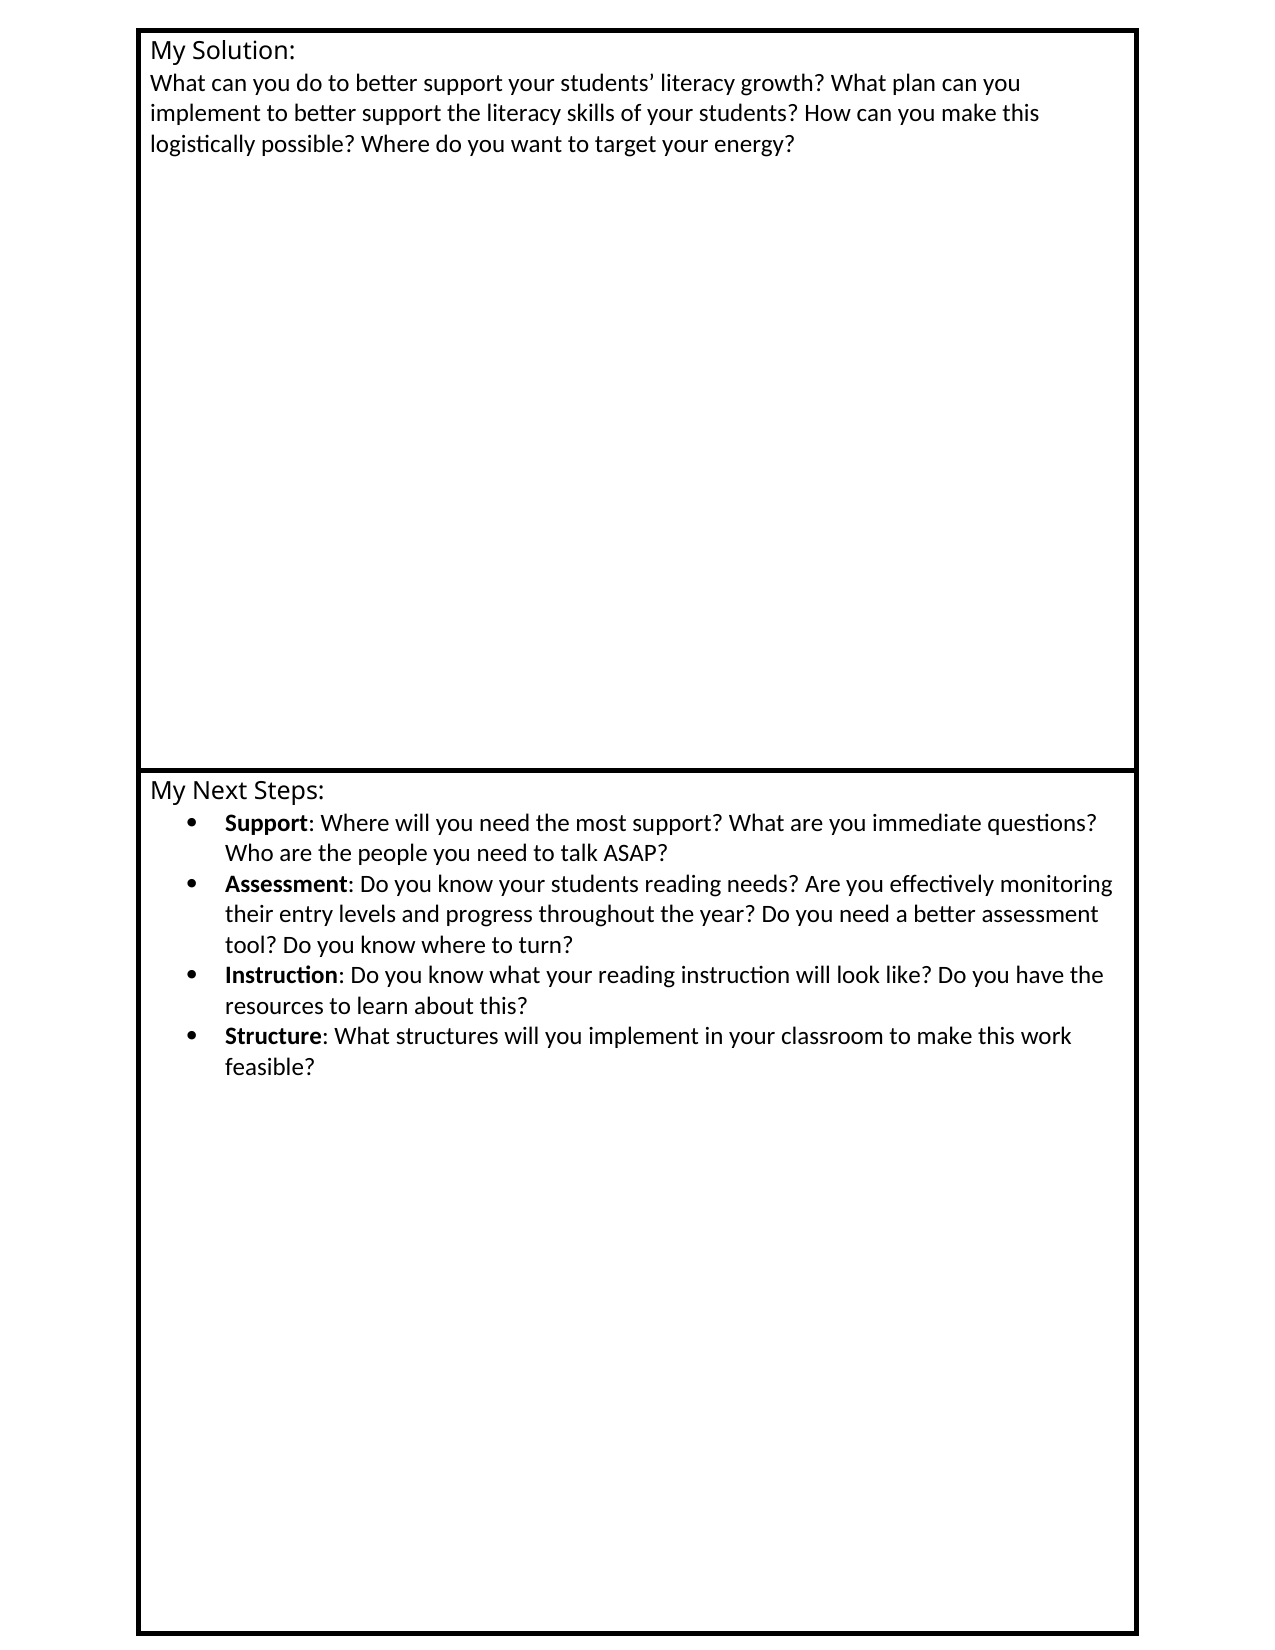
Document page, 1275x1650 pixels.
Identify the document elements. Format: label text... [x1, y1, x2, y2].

table_cell My Solution: What can you do to better support your students’ literacy growth? What plan can you implement to better support the literacy skills of your students? How can you make this logistically possible? Where do you want to target your energy? [141, 33, 1134, 768]
table_cell My Next Steps: Support: Where will you need the most support? What are you immediate questions? Who are the people you need to talk ASAP? Assessment: Do you know your students reading needs? Are you effectively monitoring their entry levels and progress throughout the year? Do you need a better assessment tool? Do you know where to turn? Instruction: Do you know what your reading instruction will look like? Do you have the resources to learn about this? Structure: What structures will you implement in your classroom to make this work feasible? [141, 773, 1134, 1631]
